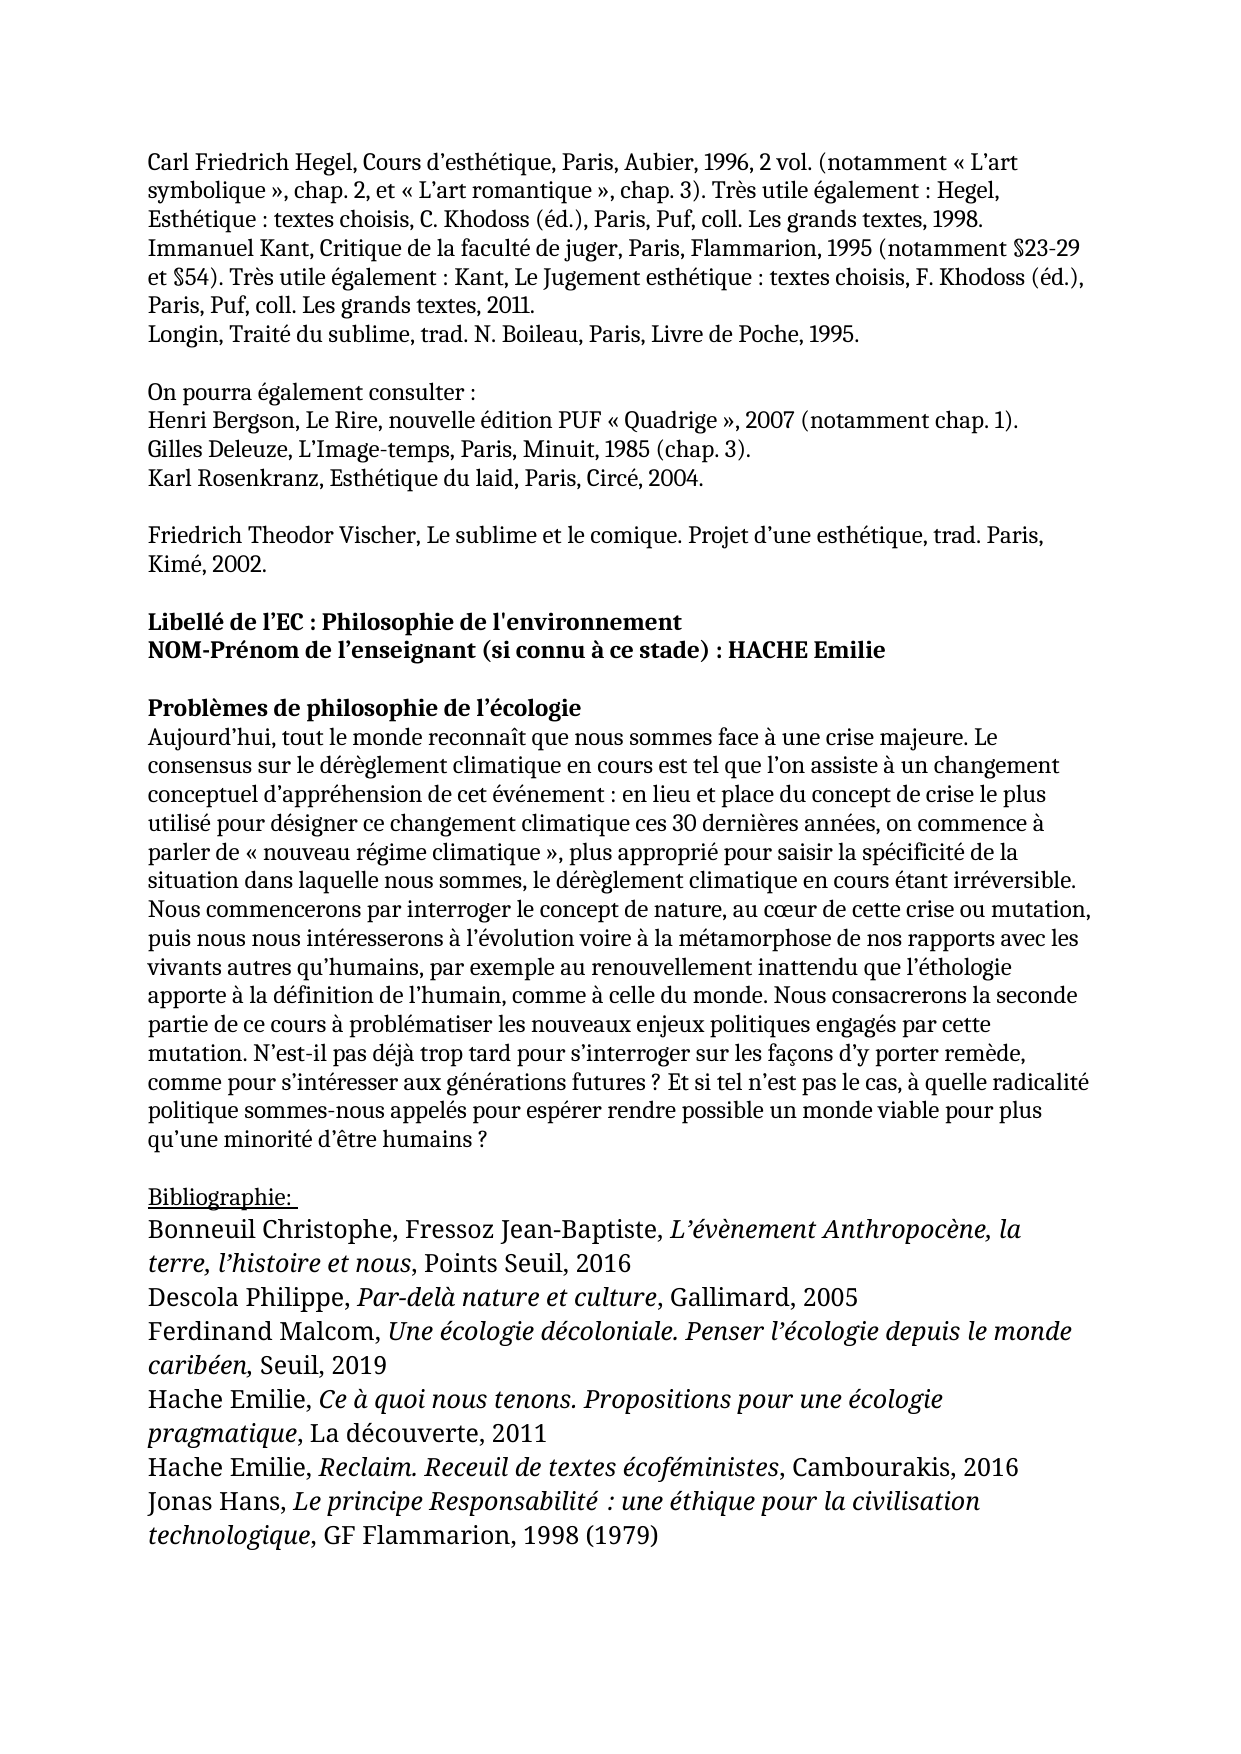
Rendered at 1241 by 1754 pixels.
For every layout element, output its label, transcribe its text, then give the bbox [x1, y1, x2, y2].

text Immanuel Kant, Critique de la faculté de juger, Paris, Flammarion, 1995 (notamment §23-29 et §54). Très utile également : Kant, Le Jugement esthétique : textes choisis, F. Khodoss (éd.), Paris, Puf, coll. Les grands textes, 2011. [148, 234, 1093, 320]
text Karl Rosenkranz, Esthétique du laid, Paris, Circé, 2004. [148, 464, 1093, 493]
text Bibliographie: [148, 1183, 1093, 1211]
text Friedrich Theodor Vischer, Le sublime et le comique. Projet d’une esthétique, trad. Paris, Kimé, 2002. [148, 521, 1093, 579]
text Hache Emilie, Ce à quoi nous tenons. Propositions pour une écologie pragmatique, La découverte, 2011 [148, 1382, 1093, 1450]
text NOM-Prénom de l’enseignant (si connu à ce stade) : HACHE Emilie [148, 636, 1093, 665]
text Hache Emilie, Reclaim. Receuil de textes écoféministes, Cambourakis, 2016 [148, 1450, 1093, 1484]
text Ferdinand Malcom, Une écologie décoloniale. Penser l’écologie depuis le monde caribéen, Seuil, 2019 [148, 1313, 1093, 1382]
text Libellé de l’EC : Philosophie de l'environnement [148, 608, 1093, 636]
text On pourra également consulter : [148, 378, 1093, 406]
text Descola Philippe, Par-delà nature et culture, Gallimard, 2005 [148, 1279, 1093, 1313]
text Jonas Hans, Le principe Responsabilité : une éthique pour la civilisation technologique, GF Flammarion, 1998 (1979) [148, 1484, 1093, 1552]
text Henri Bergson, Le Rire, nouvelle édition PUF « Quadrige », 2007 (notamment chap. 1). [148, 406, 1093, 435]
text Aujourd’hui, tout le monde reconnaît que nous sommes face à une crise majeure. Le consensus sur le dérèglement climatique en cours est tel que l’on assiste à un changement conceptuel d’appréhension de cet événement : en lieu et place du concept de crise le plus utilisé pour désigner ce changement climatique ces 30 dernières années, on commence à parler de « nouveau régime climatique », plus approprié pour saisir la spécificité de la situation dans laquelle nous sommes, le dérèglement climatique en cours étant irréversible. Nous commencerons par interroger le concept de nature, au cœur de cette crise ou mutation, puis nous nous intéresserons à l’évolution voire à la métamorphose de nos rapports avec les vivants autres qu’humains, par exemple au renouvellement inattendu que l’éthologie apporte à la définition de l’humain, comme à celle du monde. Nous consacrerons la seconde partie de ce cours à problématiser les nouveaux enjeux politiques engagés par cette mutation. N’est-il pas déjà trop tard pour s’interroger sur les façons d’y porter remède, comme pour s’intéresser aux générations futures ? Et si tel n’est pas le cas, à quelle radicalité politique sommes-nous appelés pour espérer rendre possible un monde viable pour plus qu’une minorité d’être humains ? [148, 723, 1093, 1154]
text Bonneuil Christophe, Fressoz Jean-Baptiste, L’évènement Anthropocène, la terre, l’histoire et nous, Points Seuil, 2016 [148, 1211, 1093, 1279]
text Longin, Traité du sublime, trad. N. Boileau, Paris, Livre de Poche, 1995. [148, 320, 1093, 349]
text Carl Friedrich Hegel, Cours d’esthétique, Paris, Aubier, 1996, 2 vol. (notamment « L’art symbolique », chap. 2, et « L’art romantique », chap. 3). Très utile également : Hegel, Esthétique : textes choisis, C. Khodoss (éd.), Paris, Puf, coll. Les grands textes, 1998. [148, 148, 1093, 234]
text Problèmes de philosophie de l’écologie [148, 694, 1093, 723]
text Gilles Deleuze, L’Image-temps, Paris, Minuit, 1985 (chap. 3). [148, 435, 1093, 464]
